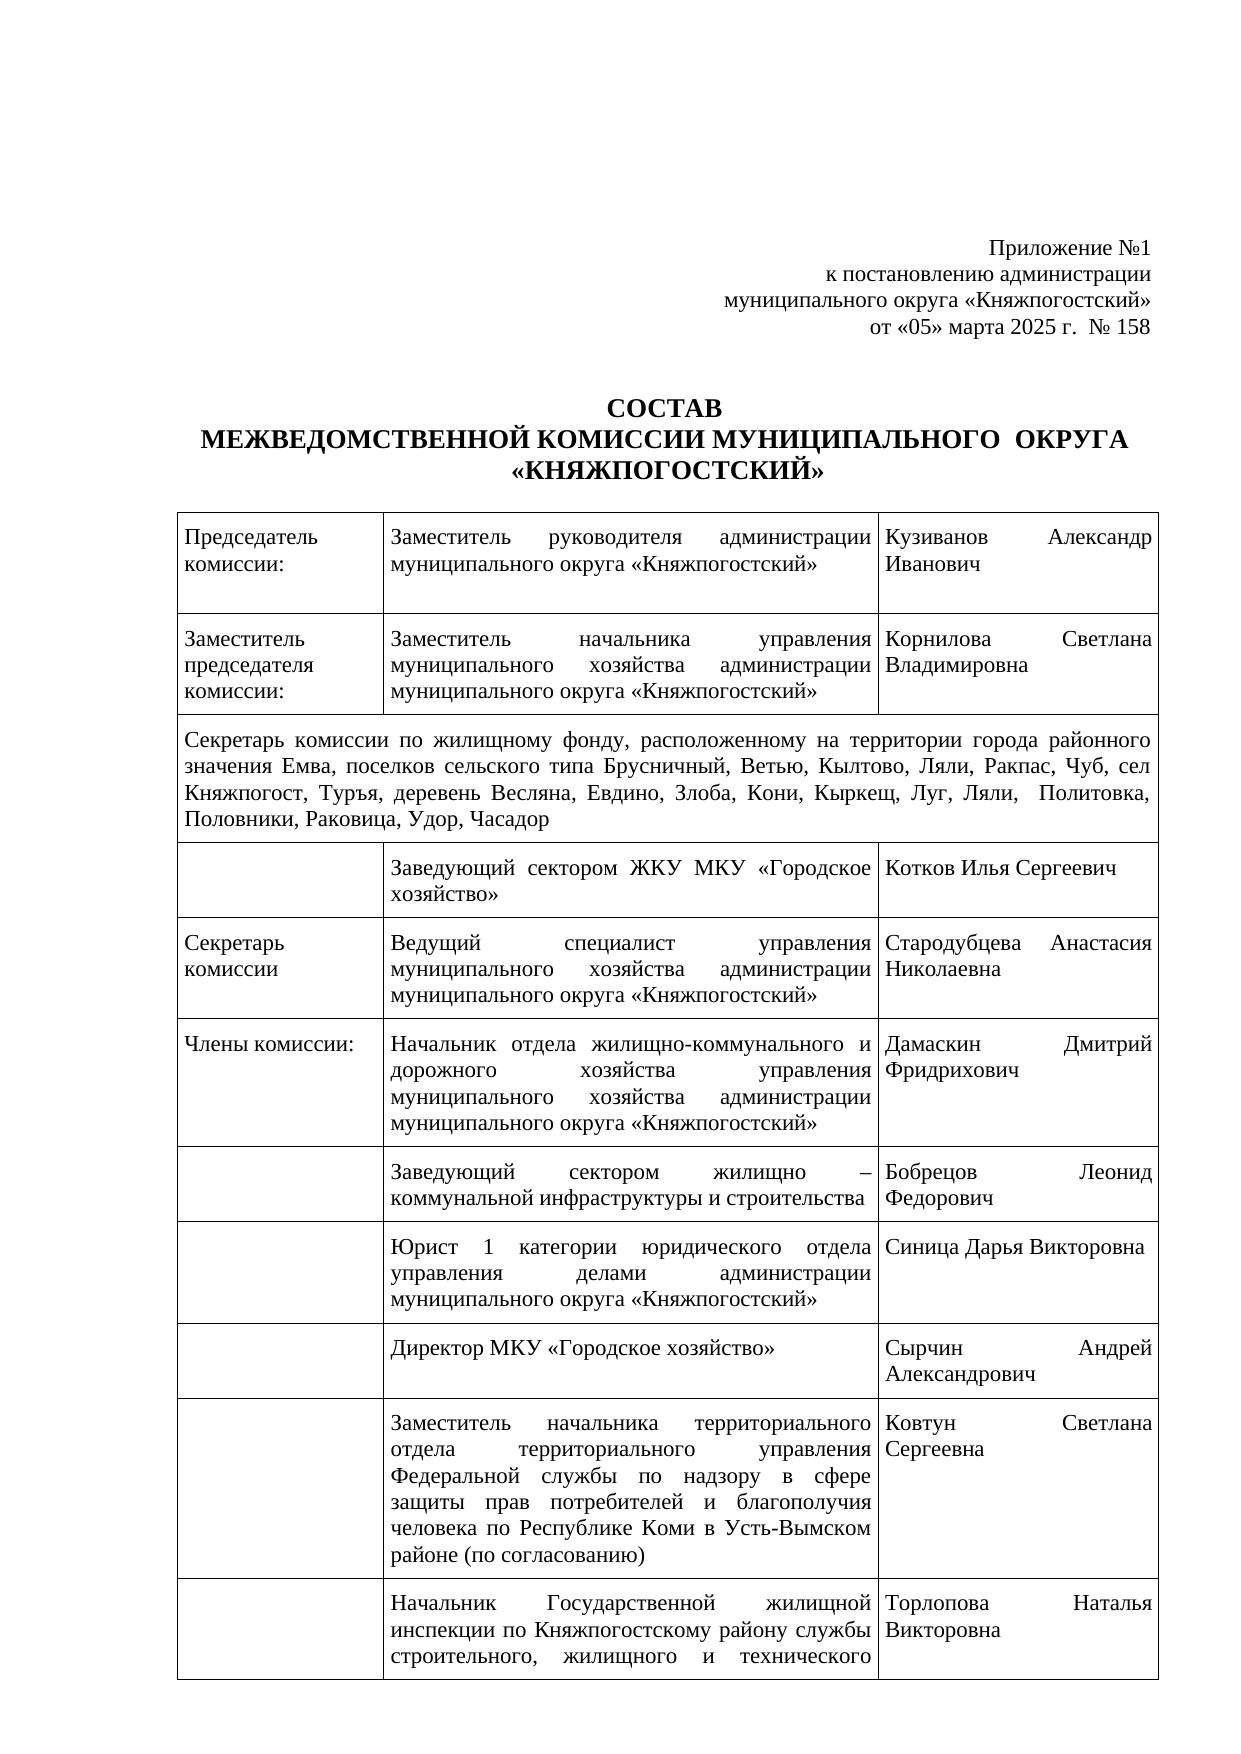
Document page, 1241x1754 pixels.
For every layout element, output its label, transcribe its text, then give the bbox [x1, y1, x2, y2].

table_cell [178, 1222, 383, 1322]
table_cell Ковтун Светлана Сергеевна [879, 1399, 1158, 1578]
table_cell Директор МКУ «Городское хозяйство» [384, 1324, 878, 1397]
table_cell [384, 1579, 878, 1679]
table_cell Синица Дарья Викторовна [879, 1222, 1158, 1322]
table_cell [178, 843, 383, 917]
table_cell Юрист 1 категории юридического отдела управления делами администрации муниципального округа «Княжпогостский» [384, 1222, 878, 1322]
table_cell Члены комиссии: [178, 1019, 383, 1146]
table_cell Дамаскин Дмитрий Фридрихович [879, 1019, 1158, 1146]
text от «05» марта 2025 г. № 158 [177, 313, 1152, 339]
table_cell [178, 1399, 383, 1578]
table_cell Начальник отдела жилищно-коммунального и дорожного хозяйства управления муниципального хозяйства администрации муниципального округа «Княжпогостский» [384, 1019, 878, 1146]
table_cell [178, 1147, 383, 1221]
text Приложение №1 [177, 234, 1152, 260]
table_cell [178, 1324, 383, 1397]
table_cell Заведующий сектором жилищно – коммунальной инфраструктуры и строительства [384, 1147, 878, 1221]
table_cell Заведующий сектором ЖКУ МКУ «Городское хозяйство» [384, 843, 878, 917]
text МЕЖВЕДОМСТВЕННОЙ КОМИССИИ МУНИЦИПАЛЬНОГО ОКРУГА [177, 423, 1152, 454]
table_cell Стародубцева Анастасия Николаевна [879, 918, 1158, 1018]
table_cell Бобрецов Леонид Федорович [879, 1147, 1158, 1221]
table_cell Заместитель председателя комиссии: [178, 614, 383, 714]
table_header Кузиванов Александр Иванович [879, 513, 1158, 613]
text СОСТАВ [177, 392, 1152, 423]
text муниципального округа «Княжпогостский» [177, 286, 1152, 313]
table_header Заместитель руководителя администрации муниципального округа «Княжпогостский» [384, 513, 878, 613]
table_cell Заместитель начальника территориального отдела территориального управления Федеральной службы по надзору в сфере защиты прав потребителей и благополучия человека по Республике Коми в Усть-Вымском районе (по согласованию) [384, 1399, 878, 1578]
table_cell Секретарь комиссии [178, 918, 383, 1018]
table_cell Корнилова Светлана Владимировна [879, 614, 1158, 714]
text к постановлению администрации [177, 260, 1152, 286]
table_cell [879, 1579, 1158, 1679]
table_cell Заместитель начальника управления муниципального хозяйства администрации муниципального округа «Княжпогостский» [384, 614, 878, 714]
table_header Председатель комиссии: [178, 513, 383, 613]
table_cell Сырчин Андрей Александрович [879, 1324, 1158, 1397]
table_cell Секретарь комиссии по жилищному фонду, расположенному на территории города районного значения Емва, поселков сельского типа Брусничный, Ветью, Кылтово, Ляли, Ракпас, Чуб, сел Княжпогост, Туръя, деревень Весляна, Евдино, Злоба, Кони, Кыркещ, Луг, Ляли, Политовка, Половники, Раковица, Удор, Часадор [178, 715, 1158, 842]
text «КНЯЖПОГОСТСКИЙ» [177, 454, 1152, 485]
table_cell [178, 1579, 383, 1679]
table_cell Ведущий специалист управления муниципального хозяйства администрации муниципального округа «Княжпогостский» [384, 918, 878, 1018]
table_cell Котков Илья Сергеевич [879, 843, 1158, 917]
